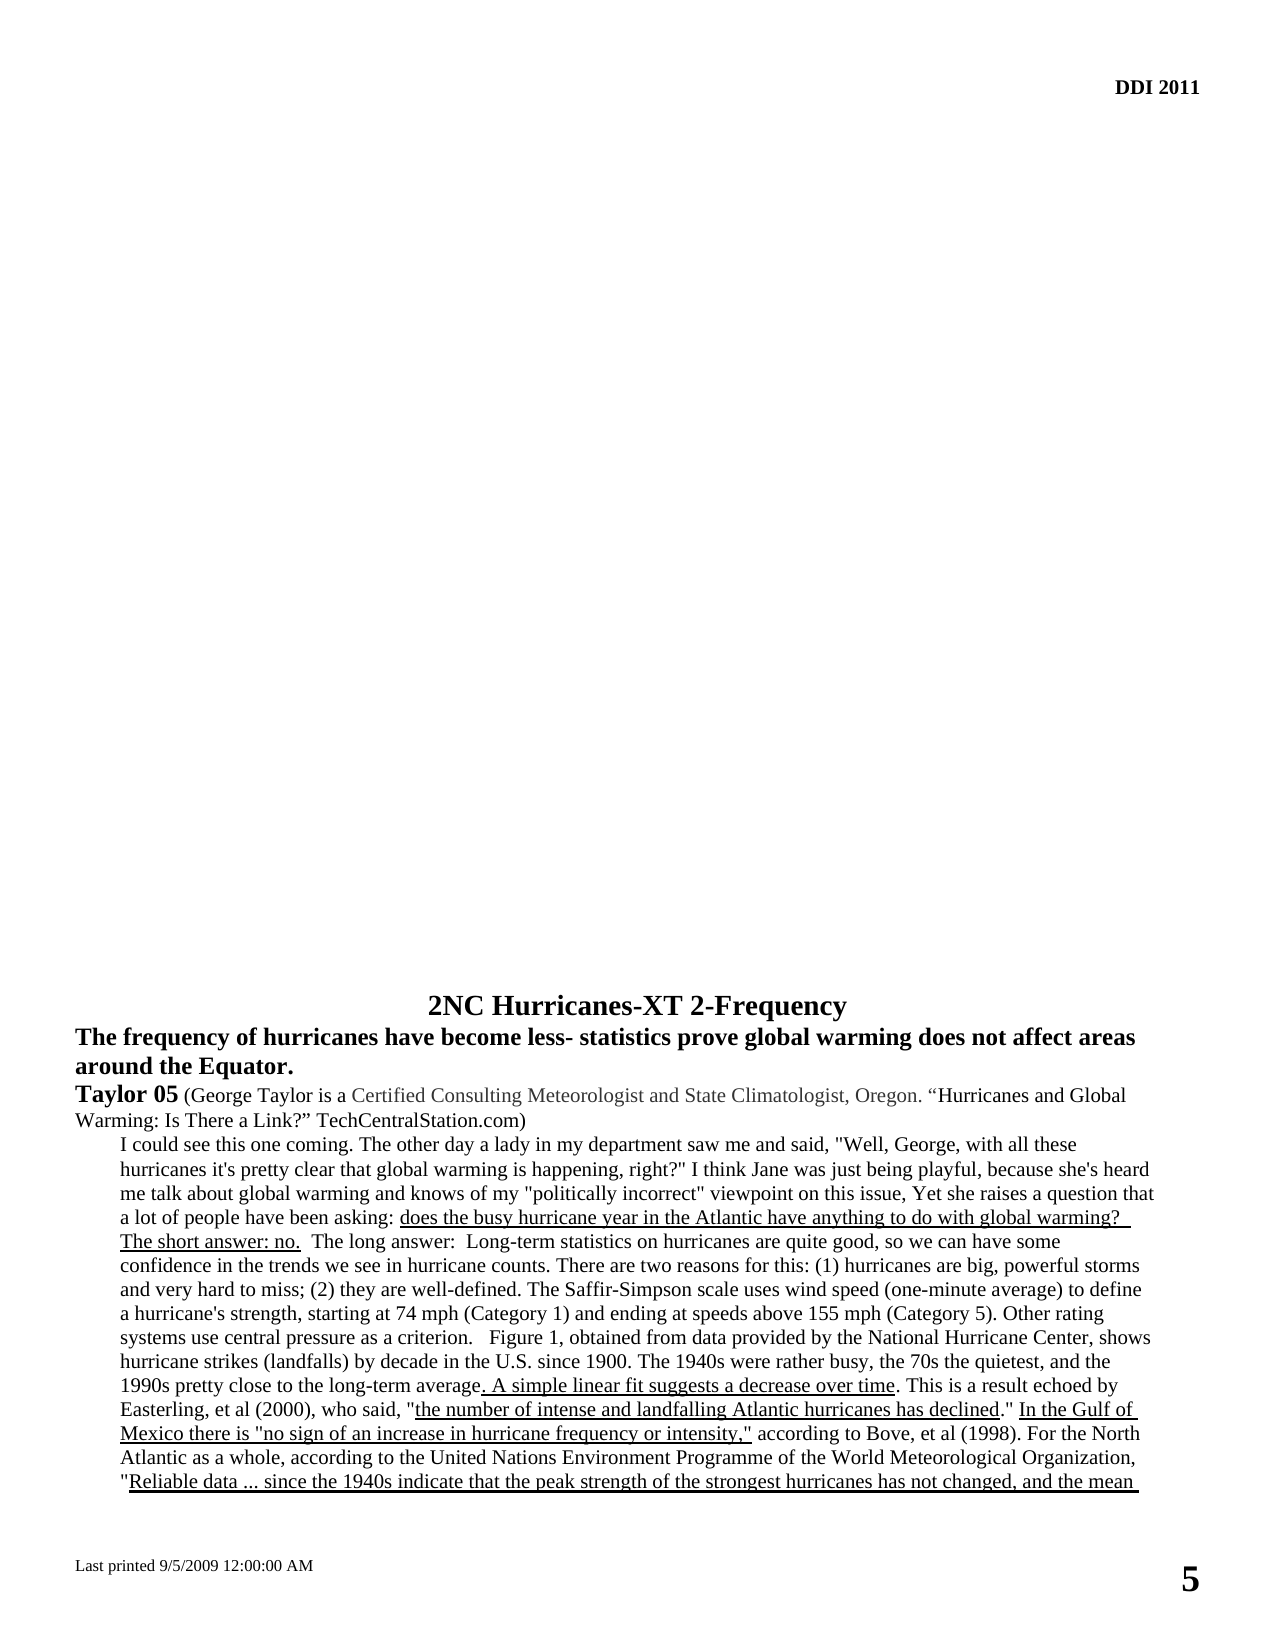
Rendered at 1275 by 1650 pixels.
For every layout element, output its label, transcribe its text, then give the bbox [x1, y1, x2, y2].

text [120, 1132, 1155, 1493]
subtitle 2NC Hurricanes-XT 2-Frequency [75, 988, 1200, 1022]
text Taylor 05 (George Taylor is a Certified Consulting Meteorologist and State Climatologist, Oregon. “Hurricanes and Global Warming: Is There a Link?” TechCentralStation.com) [75, 1079, 1200, 1132]
text The frequency of hurricanes have become less- statistics prove global warming does not affect areas around the Equator. [75, 1022, 1200, 1079]
